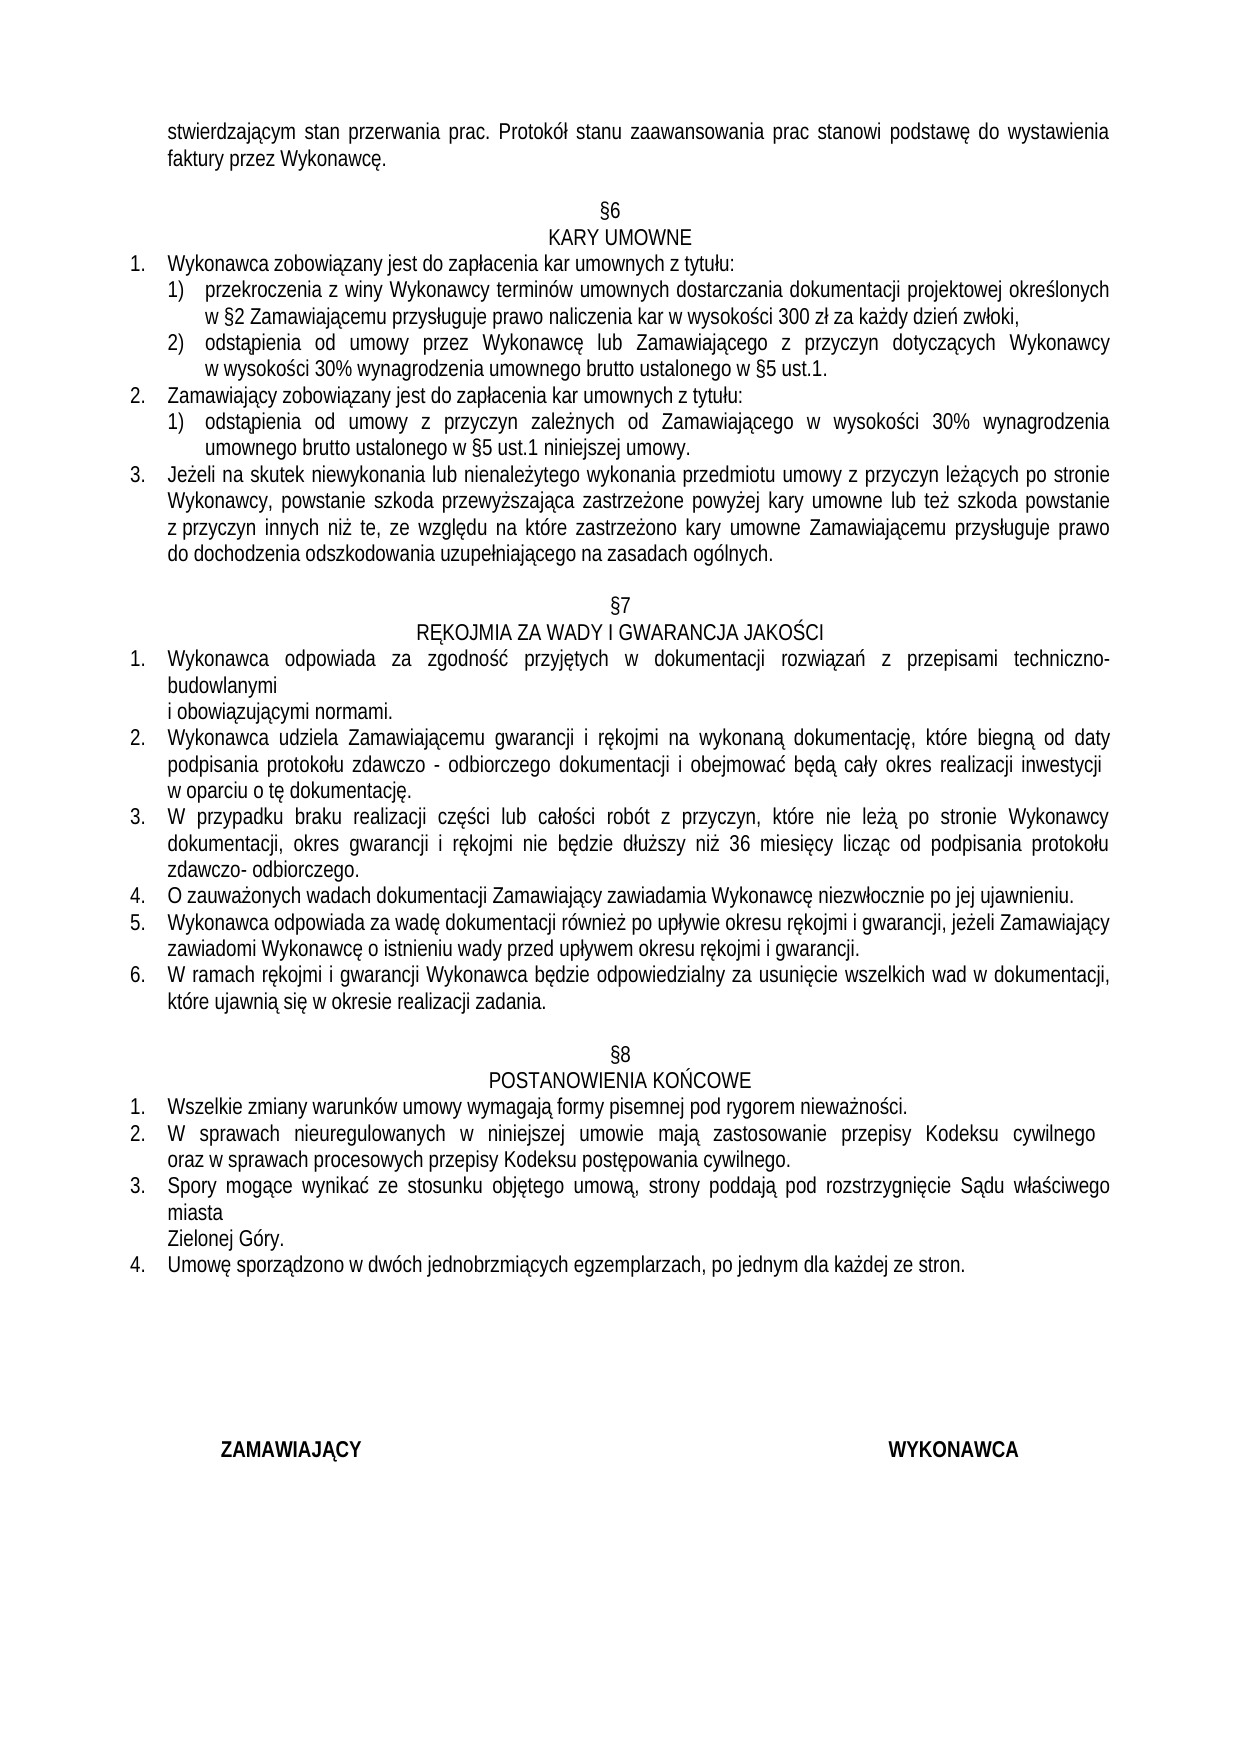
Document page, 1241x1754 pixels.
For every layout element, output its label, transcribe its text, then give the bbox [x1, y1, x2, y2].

text §7 [130, 592, 1110, 619]
text RĘKOJMIA ZA WADY I GWARANCJA JAKOŚCI [130, 619, 1110, 645]
list Umowę sporządzono w dwóch jednobrzmiących egzemplarzach, po jednym dla każdej ze stron. [130, 1251, 1110, 1278]
text §6 [130, 197, 1110, 223]
list Spory mogące wynikać ze stosunku objętego umową, strony poddają pod rozstrzygnięcie Sądu właściwego miasta Zielonej Góry. [130, 1172, 1110, 1251]
list Wykonawca zobowiązany jest do zapłacenia kar umownych z tytułu: [130, 250, 1110, 276]
text §8 [130, 1041, 1110, 1067]
list W ramach rękojmi i gwarancji Wykonawca będzie odpowiedzialny za usunięcie wszelkich wad w dokumentacji, które ujawnią się w okresie realizacji zadania. [130, 961, 1110, 1014]
list O zauważonych wadach dokumentacji Zamawiający zawiadamia Wykonawcę niezwłocznie po jej ujawnieniu. [130, 882, 1110, 909]
list Jeżeli na skutek niewykonania lub nienależytego wykonania przedmiotu umowy z przyczyn leżących po stronie Wykonawcy, powstanie szkoda przewyższająca zastrzeżone powyżej kary umowne lub też szkoda powstanie z przyczyn innych niż te, ze względu na które zastrzeżono kary umowne Zamawiającemu przysługuje prawo do dochodzenia odszkodowania uzupełniającego na zasadach ogólnych. [130, 461, 1110, 566]
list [130, 118, 1110, 171]
list Wykonawca odpowiada za zgodność przyjętych w dokumentacji rozwiązań z przepisami techniczno-budowlanymi i obowiązującymi normami. [130, 645, 1110, 724]
text KARY UMOWNE [130, 223, 1110, 250]
list odstąpienia od umowy z przyczyn zależnych od Zamawiającego w wysokości 30% wynagrodzenia umownego brutto ustalonego w §5 ust.1 niniejszej umowy. [167, 408, 1110, 461]
list Wszelkie zmiany warunków umowy wymagają formy pisemnej pod rygorem nieważności. [130, 1093, 1110, 1119]
list przekroczenia z winy Wykonawcy terminów umownych dostarczania dokumentacji projektowej określonych w §2 Zamawiającemu przysługuje prawo naliczenia kar w wysokości 300 zł za każdy dzień zwłoki, [167, 276, 1110, 329]
list Wykonawca udziela Zamawiającemu gwarancji i rękojmi na wykonaną dokumentację, które biegną od daty podpisania protokołu zdawczo - odbiorczego dokumentacji i obejmować będą cały okres realizacji inwestycji w oparciu o tę dokumentację. [130, 724, 1110, 803]
list Zamawiający zobowiązany jest do zapłacenia kar umownych z tytułu: [130, 382, 1110, 408]
list odstąpienia od umowy przez Wykonawcę lub Zamawiającego z przyczyn dotyczących Wykonawcy w wysokości 30% wynagrodzenia umownego brutto ustalonego w §5 ust.1. [167, 329, 1110, 382]
list Wykonawca odpowiada za wadę dokumentacji również po upływie okresu rękojmi i gwarancji, jeżeli Zamawiający zawiadomi Wykonawcę o istnieniu wady przed upływem okresu rękojmi i gwarancji. [130, 909, 1110, 961]
list W sprawach nieuregulowanych w niniejszej umowie mają zastosowanie przepisy Kodeksu cywilnego oraz w sprawach procesowych przepisy Kodeksu postępowania cywilnego. [130, 1119, 1110, 1172]
list W przypadku braku realizacji części lub całości robót z przyczyn, które nie leżą po stronie Wykonawcy dokumentacji, okres gwarancji i rękojmi nie będzie dłuższy niż 36 miesięcy licząc od podpisania protokołu zdawczo- odbiorczego. [130, 803, 1110, 882]
text ZAMAWIAJĄCY WYKONAWCA [130, 1436, 1110, 1462]
text POSTANOWIENIA KOŃCOWE [130, 1067, 1110, 1093]
